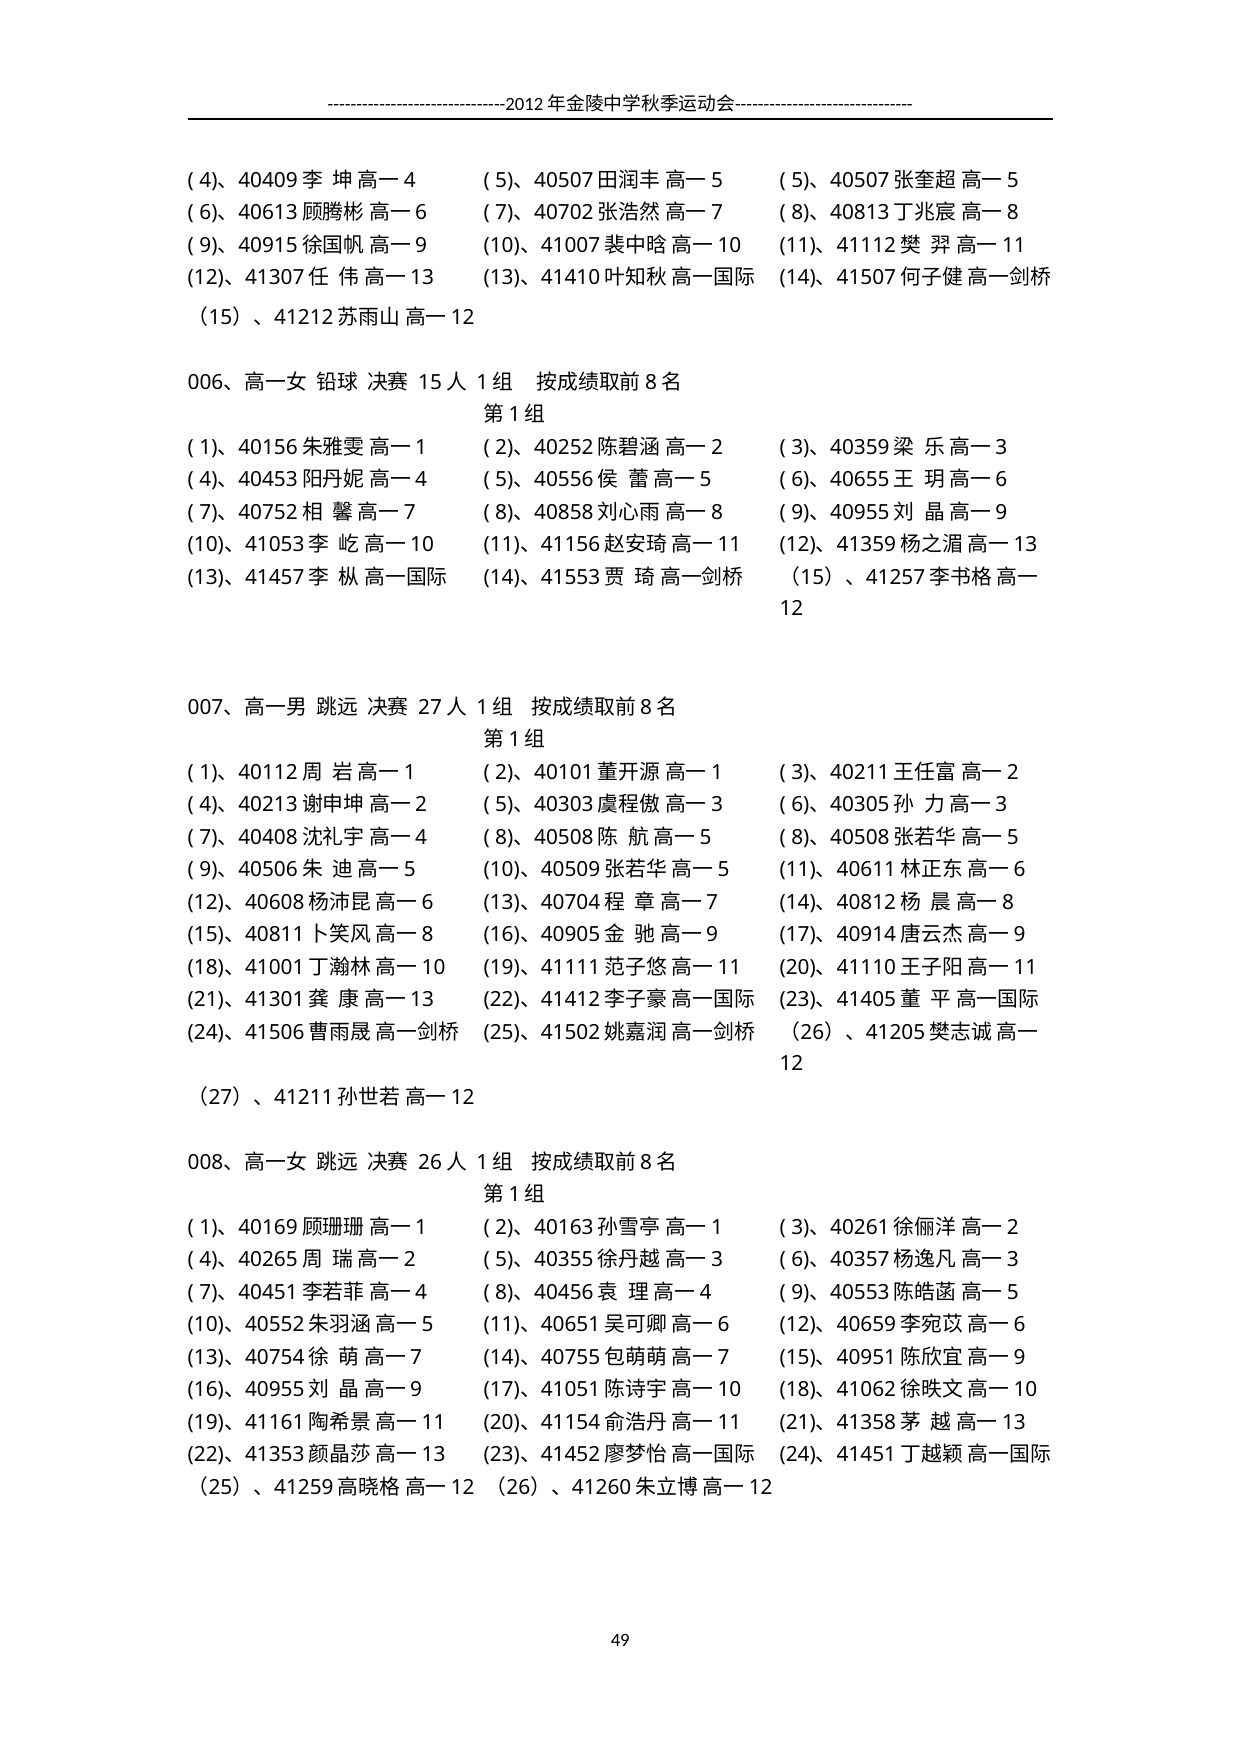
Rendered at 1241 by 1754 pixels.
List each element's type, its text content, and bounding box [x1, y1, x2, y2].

text （25）、41259高晓格 高一12 （26）、41260朱立博 高一12 [187, 1469, 1053, 1501]
text （15）、41212苏雨山 高一12 [187, 299, 1053, 331]
text （27）、41211孙世若 高一12 [187, 1079, 1053, 1111]
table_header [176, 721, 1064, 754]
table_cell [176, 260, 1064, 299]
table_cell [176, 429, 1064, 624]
text 007、高一男 跳远 决赛 27人 1组 按成绩取前8名 [187, 689, 1053, 721]
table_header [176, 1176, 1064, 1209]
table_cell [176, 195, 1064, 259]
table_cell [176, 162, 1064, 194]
text 008、高一女 跳远 决赛 26人 1组 按成绩取前8名 [187, 1144, 1053, 1176]
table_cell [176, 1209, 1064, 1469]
text 006、高一女 铅球 决赛 15人 1组 按成绩取前8名 [187, 364, 1053, 396]
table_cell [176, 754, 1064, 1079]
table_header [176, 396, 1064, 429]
